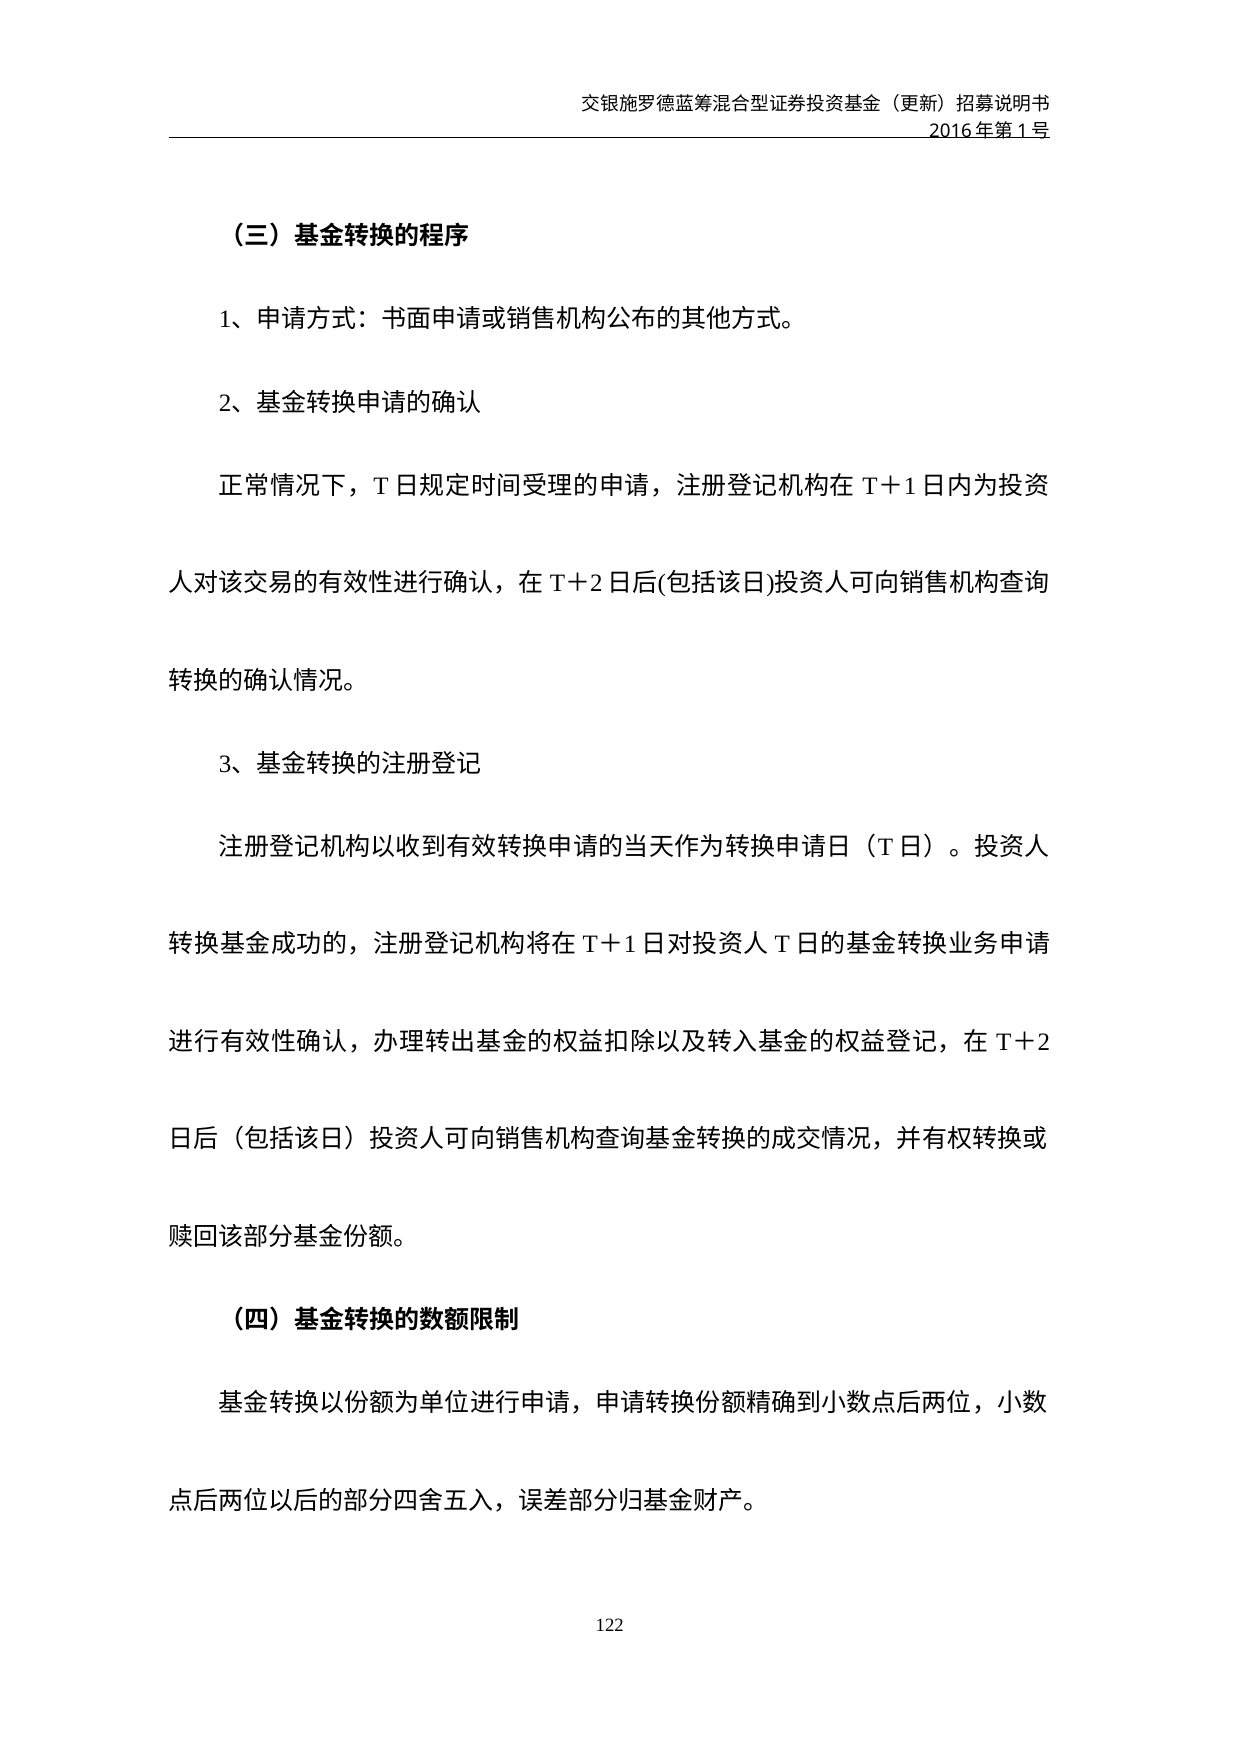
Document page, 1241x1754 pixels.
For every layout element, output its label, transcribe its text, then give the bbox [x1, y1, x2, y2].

text （三）基金转换的程序 [169, 201, 1050, 266]
text （四）基金转换的数额限制 [169, 1285, 1050, 1350]
text 1、申请方式：书面申请或销售机构公布的其他方式。 [169, 284, 1050, 349]
text 注册登记机构以收到有效转换申请的当天作为转换申请日（T日）。投资人转换基金成功的，注册登记机构将在T＋1日对投资人T日的基金转换业务申请进行有效性确认，办理转出基金的权益扣除以及转入基金的权益登记，在T＋2日后（包括该日）投资人可向销售机构查询基金转换的成交情况，并有权转换或赎回该部分基金份额。 [169, 812, 1050, 1267]
text 2、基金转换申请的确认 [169, 368, 1050, 433]
text 正常情况下，T日规定时间受理的申请，注册登记机构在T＋1日内为投资人对该交易的有效性进行确认，在T＋2日后(包括该日)投资人可向销售机构查询转换的确认情况。 [169, 451, 1050, 711]
text 基金转换以份额为单位进行申请，申请转换份额精确到小数点后两位，小数点后两位以后的部分四舍五入，误差部分归基金财产。 [169, 1368, 1050, 1531]
text 3、基金转换的注册登记 [169, 729, 1050, 794]
